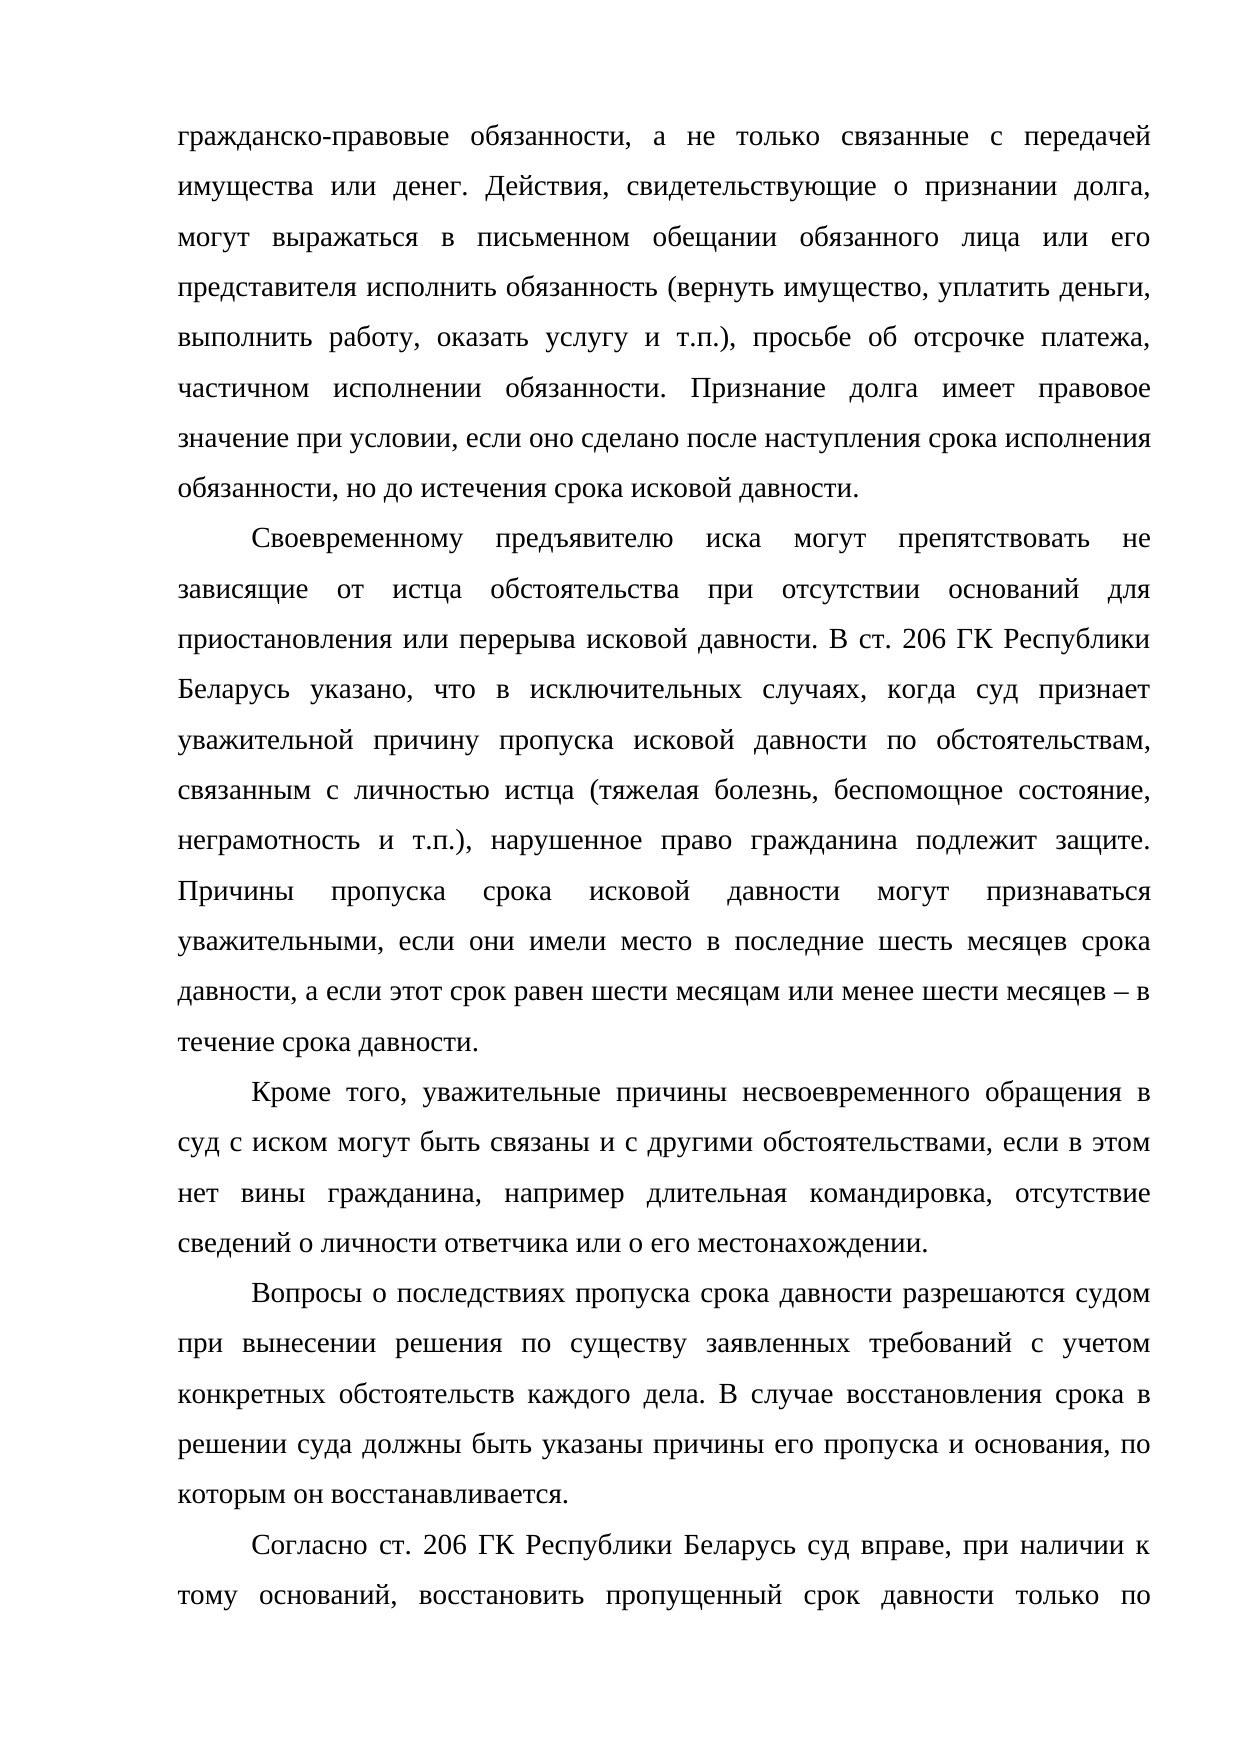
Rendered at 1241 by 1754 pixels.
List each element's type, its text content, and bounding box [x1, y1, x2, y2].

text Кроме того, уважительные причины несвоевременного обращения в суд с иском могут быть связаны и с другими обстоятельствами, если в этом нет вины гражданина, например длительная командировка, отсутствие сведений о личности ответчика или о его местонахождении. [177, 1074, 1152, 1258]
text Своевременному предъявителю иска могут препятствовать не зависящие от истца обстоятельства при отсутствии оснований для приостановления или перерыва исковой давности. В ст. 206 ГК Республики Беларусь указано, что в исключительных случаях, когда суд признает уважительной причину пропуска исковой давности по обстоятельствам, связанным с личностью истца (тяжелая болезнь, беспомощное состояние, неграмотность и т.п.), нарушенное право гражданина подлежит защите. Причины пропуска срока исковой давности могут признаваться уважительными, если они имели место в последние шесть месяцев срока давности, а если этот срок равен шести месяцам или менее шести месяцев – в течение срока давности. [177, 521, 1152, 1057]
text Вопросы о последствиях пропуска срока давности разрешаются судом при вынесении решения по существу заявленных требований с учетом конкретных обстоятельств каждого дела. В случае восстановления срока в решении суда должны быть указаны причины его пропуска и основания, по которым он восстанавливается. [177, 1275, 1152, 1510]
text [177, 118, 1152, 504]
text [177, 1527, 1152, 1611]
